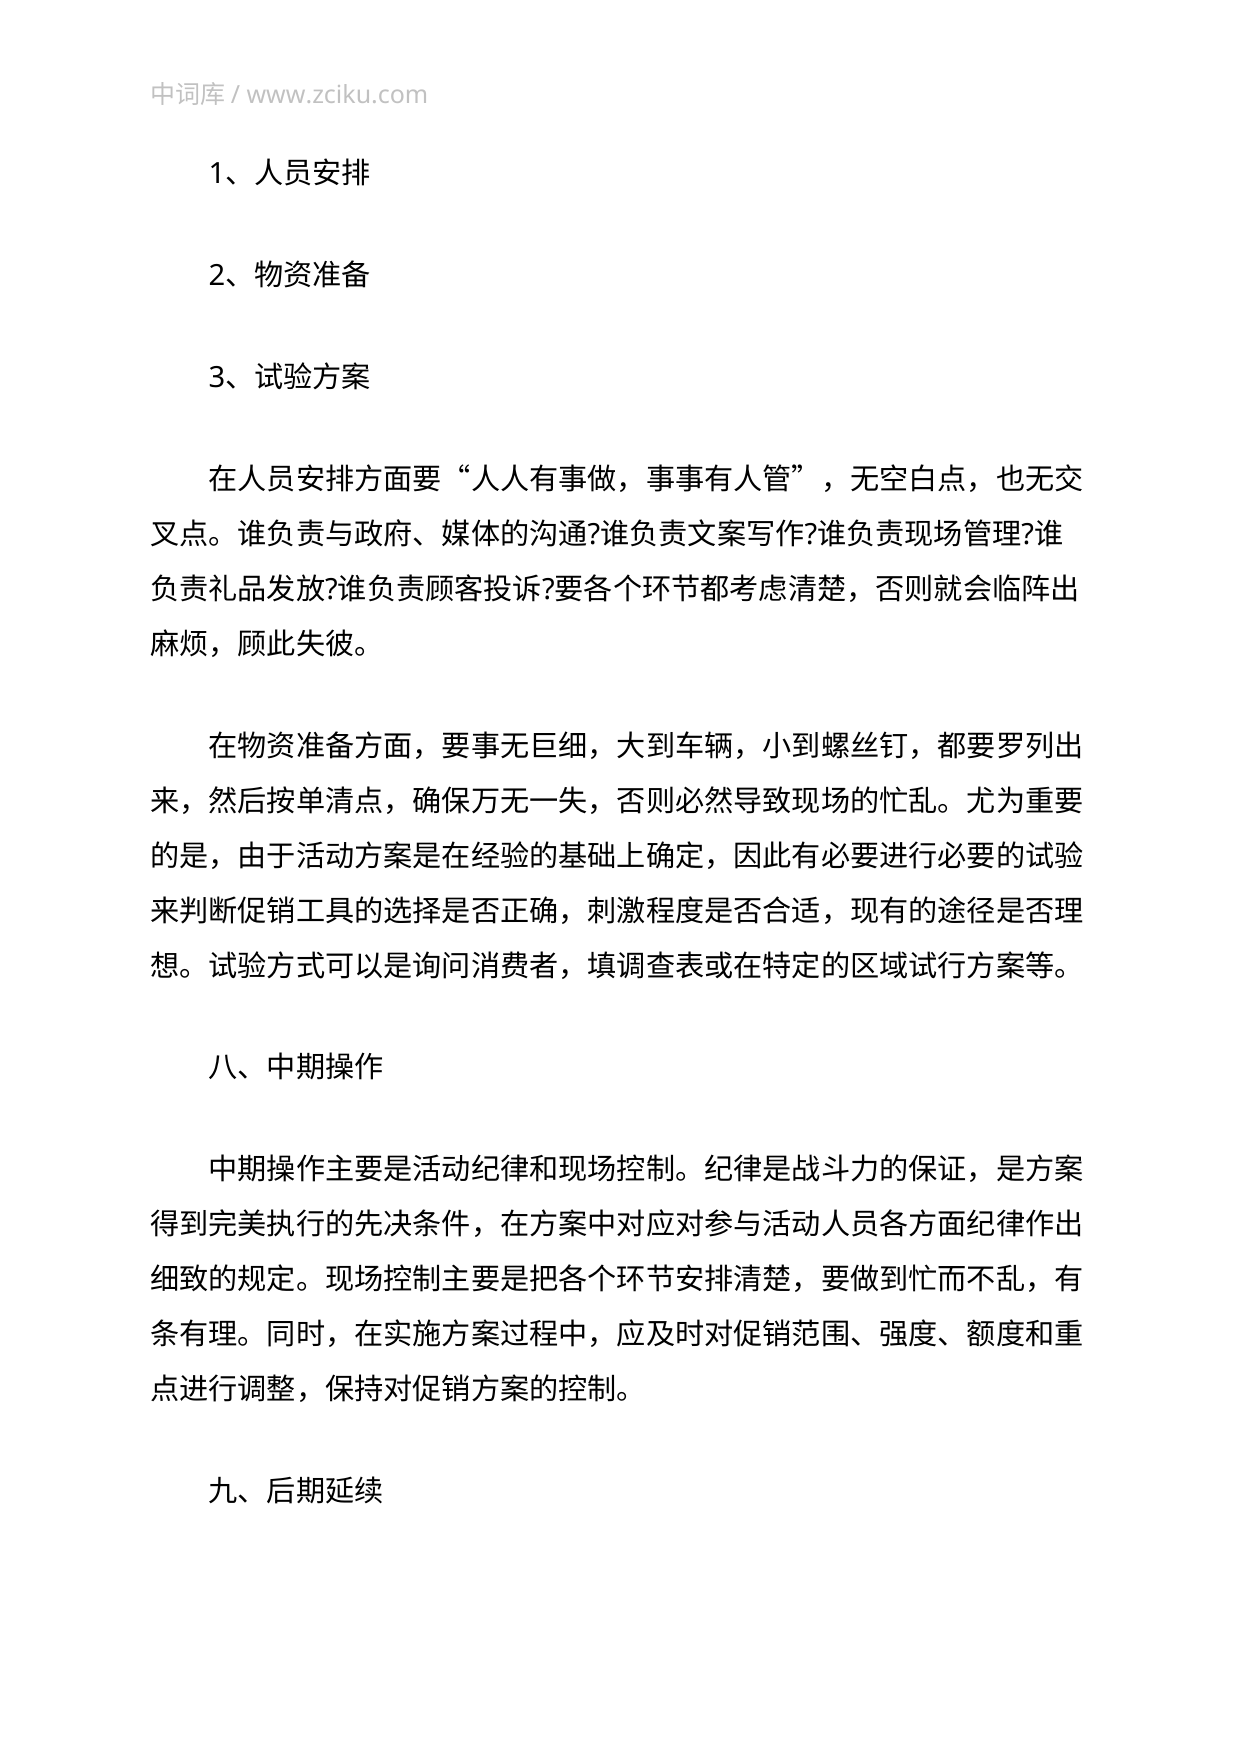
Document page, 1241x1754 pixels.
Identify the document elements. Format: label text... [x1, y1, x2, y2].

text 在物资准备方面，要事无巨细，大到车辆，小到螺丝钉，都要罗列出来，然后按单清点，确保万无一失，否则必然导致现场的忙乱。尤为重要的是，由于活动方案是在经验的基础上确定，因此有必要进行必要的试验来判断促销工具的选择是否正确，刺激程度是否合适，现有的途径是否理想。试验方式可以是询问消费者，填调查表或在特定的区域试行方案等。 [150, 723, 1090, 984]
text 中期操作主要是活动纪律和现场控制。纪律是战斗力的保证，是方案得到完美执行的先决条件，在方案中对应对参与活动人员各方面纪律作出细致的规定。现场控制主要是把各个环节安排清楚，要做到忙而不乱，有条有理。同时，在实施方案过程中，应及时对促销范围、强度、额度和重点进行调整，保持对促销方案的控制。 [150, 1146, 1090, 1408]
text 1、人员安排 [150, 150, 1090, 192]
text 2、物资准备 [150, 252, 1090, 294]
text 九、后期延续 [150, 1467, 1090, 1509]
text 3、试验方案 [150, 354, 1090, 396]
text 八、中期操作 [150, 1044, 1090, 1086]
text 在人员安排方面要“人人有事做，事事有人管”，无空白点，也无交叉点。谁负责与政府、媒体的沟通?谁负责文案写作?谁负责现场管理?谁负责礼品发放?谁负责顾客投诉?要各个环节都考虑清楚，否则就会临阵出麻烦，顾此失彼。 [150, 456, 1090, 663]
